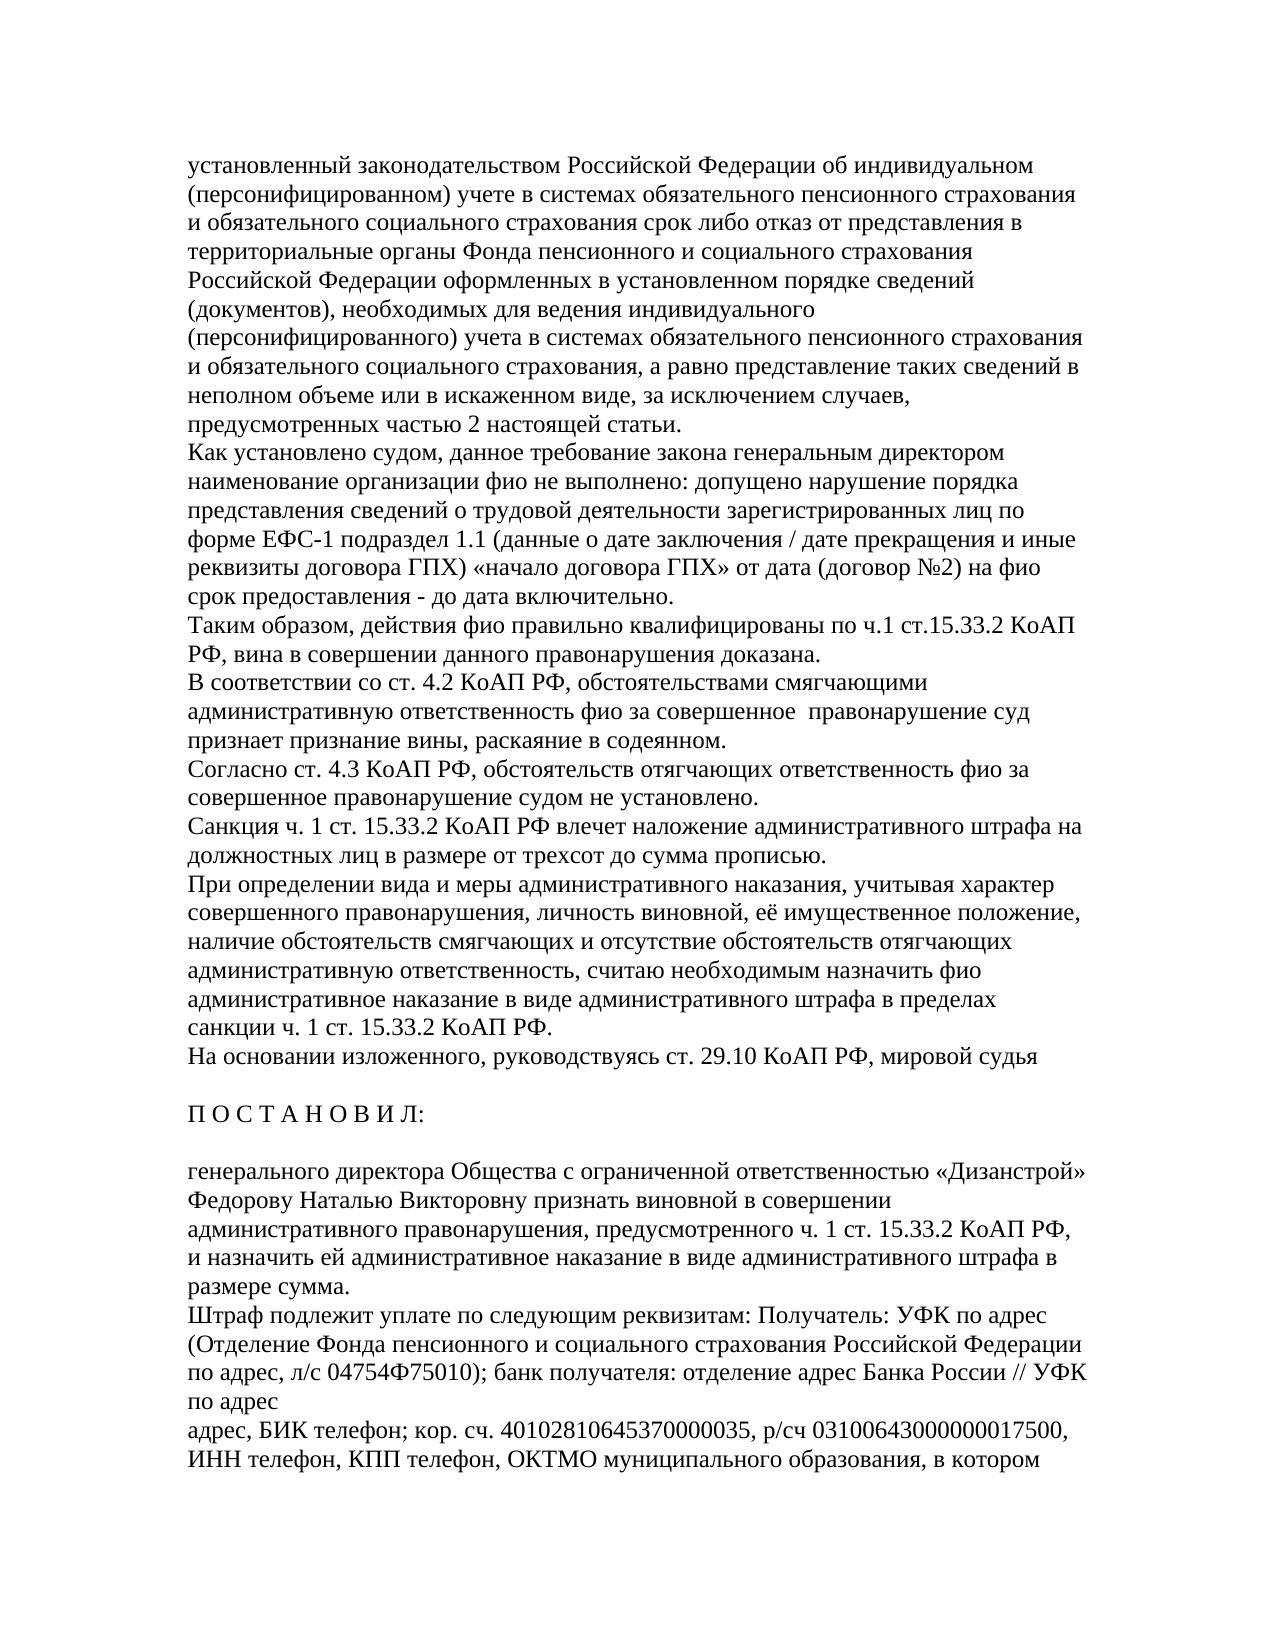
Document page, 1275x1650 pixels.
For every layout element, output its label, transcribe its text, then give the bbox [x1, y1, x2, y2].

text При определении вида и меры административного наказания, учитывая характер совершенного правонарушения, личность виновной, её имущественное положение, наличие обстоятельств смягчающих и отсутствие обстоятельств отягчающих административную ответственность, считаю необходимым назначить фио административное наказание в виде административного штрафа в пределах санкции ч. 1 ст. 15.33.2 КоАП РФ. [187, 869, 1087, 1041]
text Санкция ч. 1 ст. 15.33.2 КоАП РФ влечет наложение административного штрафа на должностных лиц в размере от трехсот до сумма прописью. [187, 811, 1087, 869]
text Как установлено судом, данное требование закона генеральным директором наименование организации фио не выполнено: допущено нарушение порядка представления сведений о трудовой деятельности зарегистрированных лиц по форме ЕФС-1 подраздел 1.1 (данные о дате заключения / дате прекращения и иные реквизиты договора ГПХ) «начало договора ГПХ» от дата (договор №2) на фио срок предоставления - до дата включительно. [187, 437, 1087, 610]
text На основании изложенного, руководствуясь ст. 29.10 КоАП РФ, мировой судья [187, 1041, 1087, 1070]
text Таким образом, действия фио правильно квалифицированы по ч.1 ст.15.33.2 КоАП РФ, вина в совершении данного правонарушения доказана. [187, 610, 1087, 667]
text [187, 1415, 1087, 1472]
text П О С Т А Н О В И Л: [187, 1099, 1087, 1127]
text Согласно ст. 4.3 КоАП РФ, обстоятельств отягчающих ответственность фио за совершенное правонарушение судом не установлено. [187, 754, 1087, 811]
text В соответствии со ст. 4.2 КоАП РФ, обстоятельствами смягчающими административную ответственность фио за совершенное правонарушение суд признает признание вины, раскаяние в содеянном. [187, 667, 1087, 754]
text генерального директора Общества с ограниченной ответственностью «Дизанстрой» Федорову Наталью Викторовну признать виновной в совершении административного правонарушения, предусмотренного ч. 1 ст. 15.33.2 КоАП РФ, и назначить ей административное наказание в виде административного штрафа в размере сумма. [187, 1156, 1087, 1300]
text Штраф подлежит уплате по следующим реквизитам: Получатель: УФК по адрес (Отделение Фонда пенсионного и социального страхования Российской Федерации по адрес, л/с 04754Ф75010); банк получателя: отделение адрес Банка России // УФК по адрес [187, 1300, 1087, 1415]
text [187, 150, 1087, 437]
